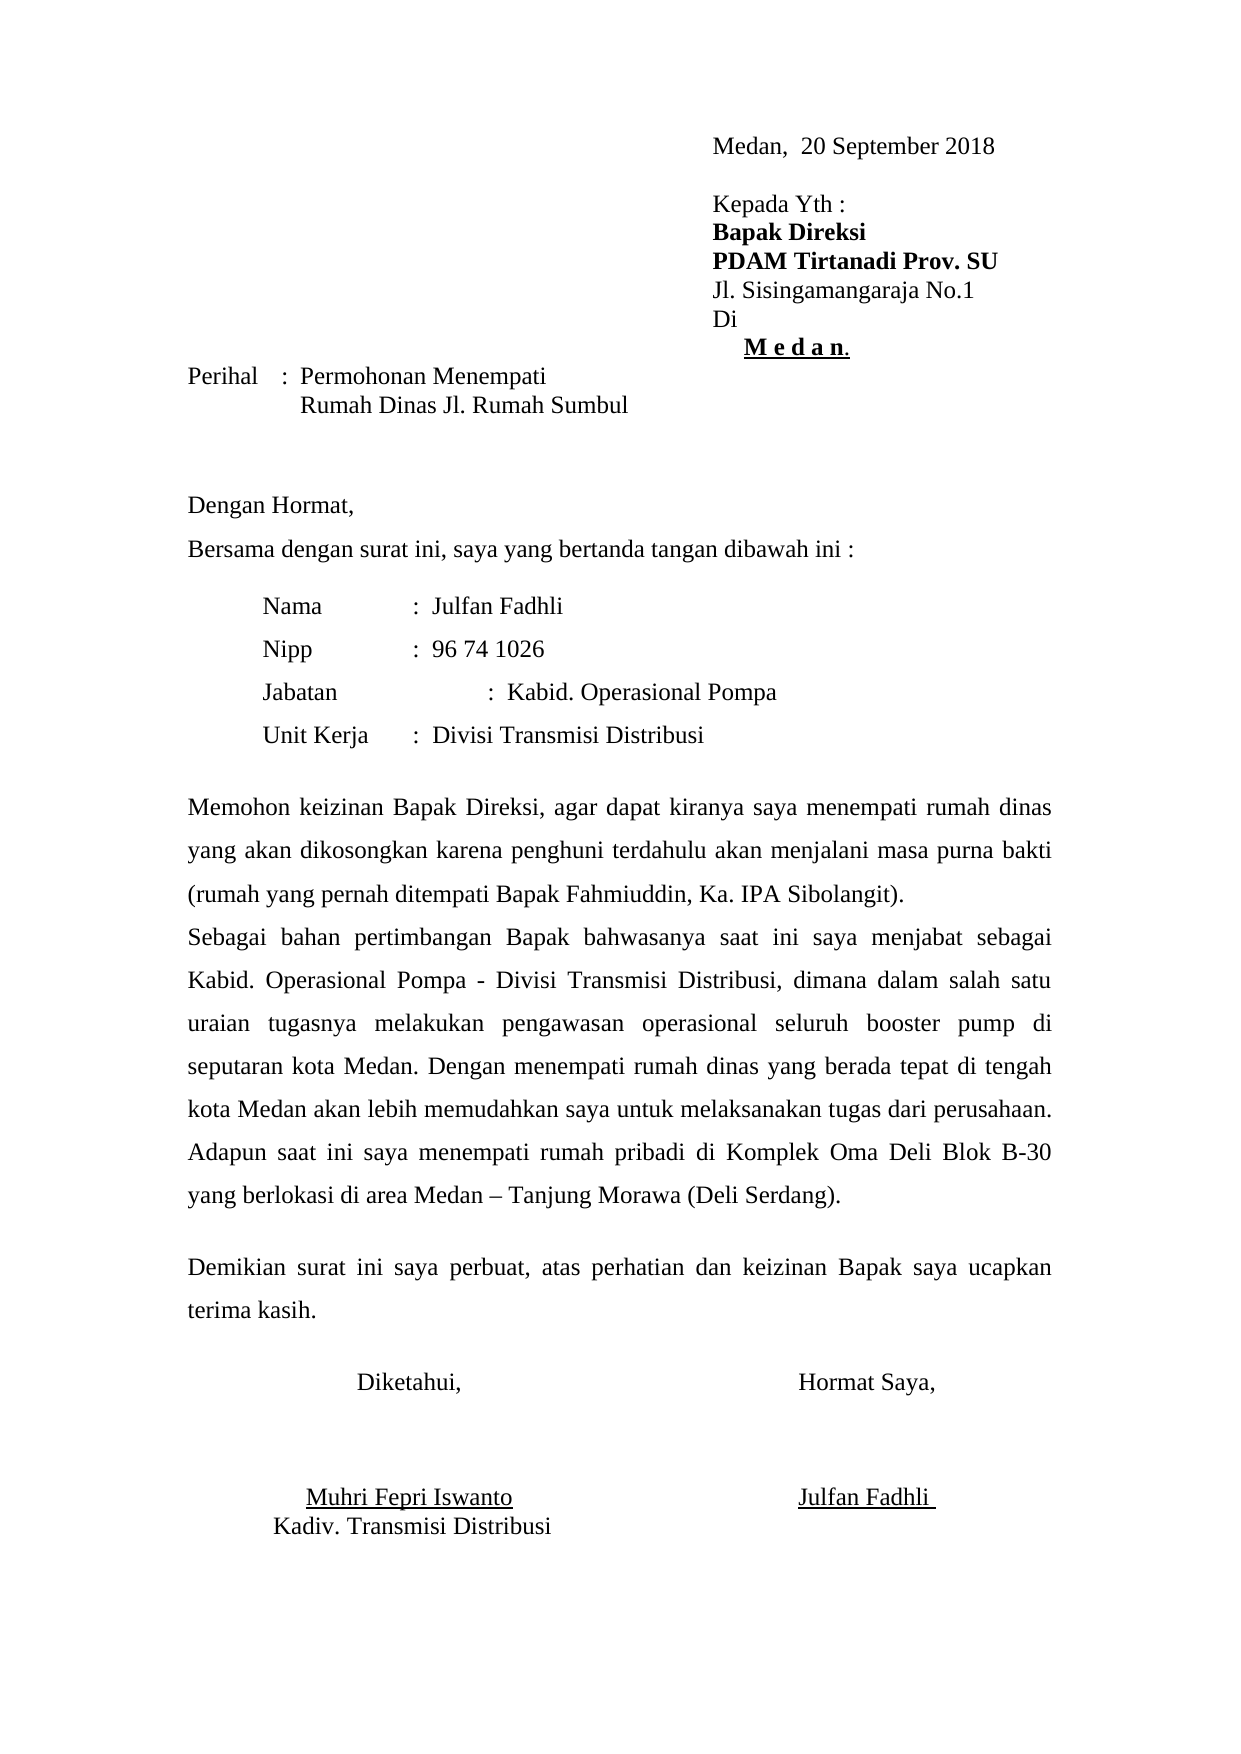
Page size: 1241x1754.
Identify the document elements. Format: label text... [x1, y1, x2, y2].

text Unit Kerja : Divisi Transmisi Distribusi [187, 721, 1053, 749]
text M e d a n. [187, 332, 1053, 361]
text PDAM Tirtanadi Prov. SU [637, 246, 1053, 275]
text Jabatan : Kabid. Operasional Pompa [187, 677, 1053, 706]
text Muhri Fepri Iswanto Julfan Fadhli [187, 1482, 1053, 1511]
text Di [187, 304, 1053, 332]
text Demikian surat ini saya perbuat, atas perhatian dan keizinan Bapak saya ucapkan terima kasih. [187, 1252, 1053, 1324]
text Kadiv. Transmisi Distribusi [187, 1511, 1053, 1540]
text Bersama dengan surat ini, saya yang bertanda tangan dibawah ini : [187, 534, 1053, 562]
text Jl. Sisingamangaraja No.1 [637, 275, 1053, 304]
text Bapak Direksi [187, 217, 1053, 246]
text Medan, 20 September 2018 [187, 131, 1053, 160]
text Sebagai bahan pertimbangan Bapak bahwasanya saat ini saya menjabat sebagai Kabid. Operasional Pompa - Divisi Transmisi Distribusi, dimana dalam salah satu uraian tugasnya melakukan pengawasan operasional seluruh booster pump di seputaran kota Medan. Dengan menempati rumah dinas yang berada tepat di tengah kota Medan akan lebih memudahkan saya untuk melaksanakan tugas dari perusahaan. Adapun saat ini saya menempati rumah pribadi di Komplek Oma Deli Blok B-30 yang berlokasi di area Medan – Tanjung Morawa (Deli Serdang). [187, 922, 1053, 1209]
text Nama : Julfan Fadhli [187, 591, 1053, 620]
text Rumah Dinas Jl. Rumah Sumbul [187, 390, 1053, 419]
text Perihal : Permohonan Menempati [187, 361, 1053, 390]
text Dengan Hormat, [187, 491, 1053, 519]
text Memohon keizinan Bapak Direksi, agar dapat kiranya saya menempati rumah dinas yang akan dikosongkan karena penghuni terdahulu akan menjalani masa purna bakti (rumah yang pernah ditempati Bapak Fahmiuddin, Ka. IPA Sibolangit). [187, 792, 1053, 907]
text Kepada Yth : [187, 189, 1053, 217]
text Nipp : 96 74 1026 [187, 634, 1053, 663]
text Diketahui, Hormat Saya, [187, 1367, 1053, 1396]
